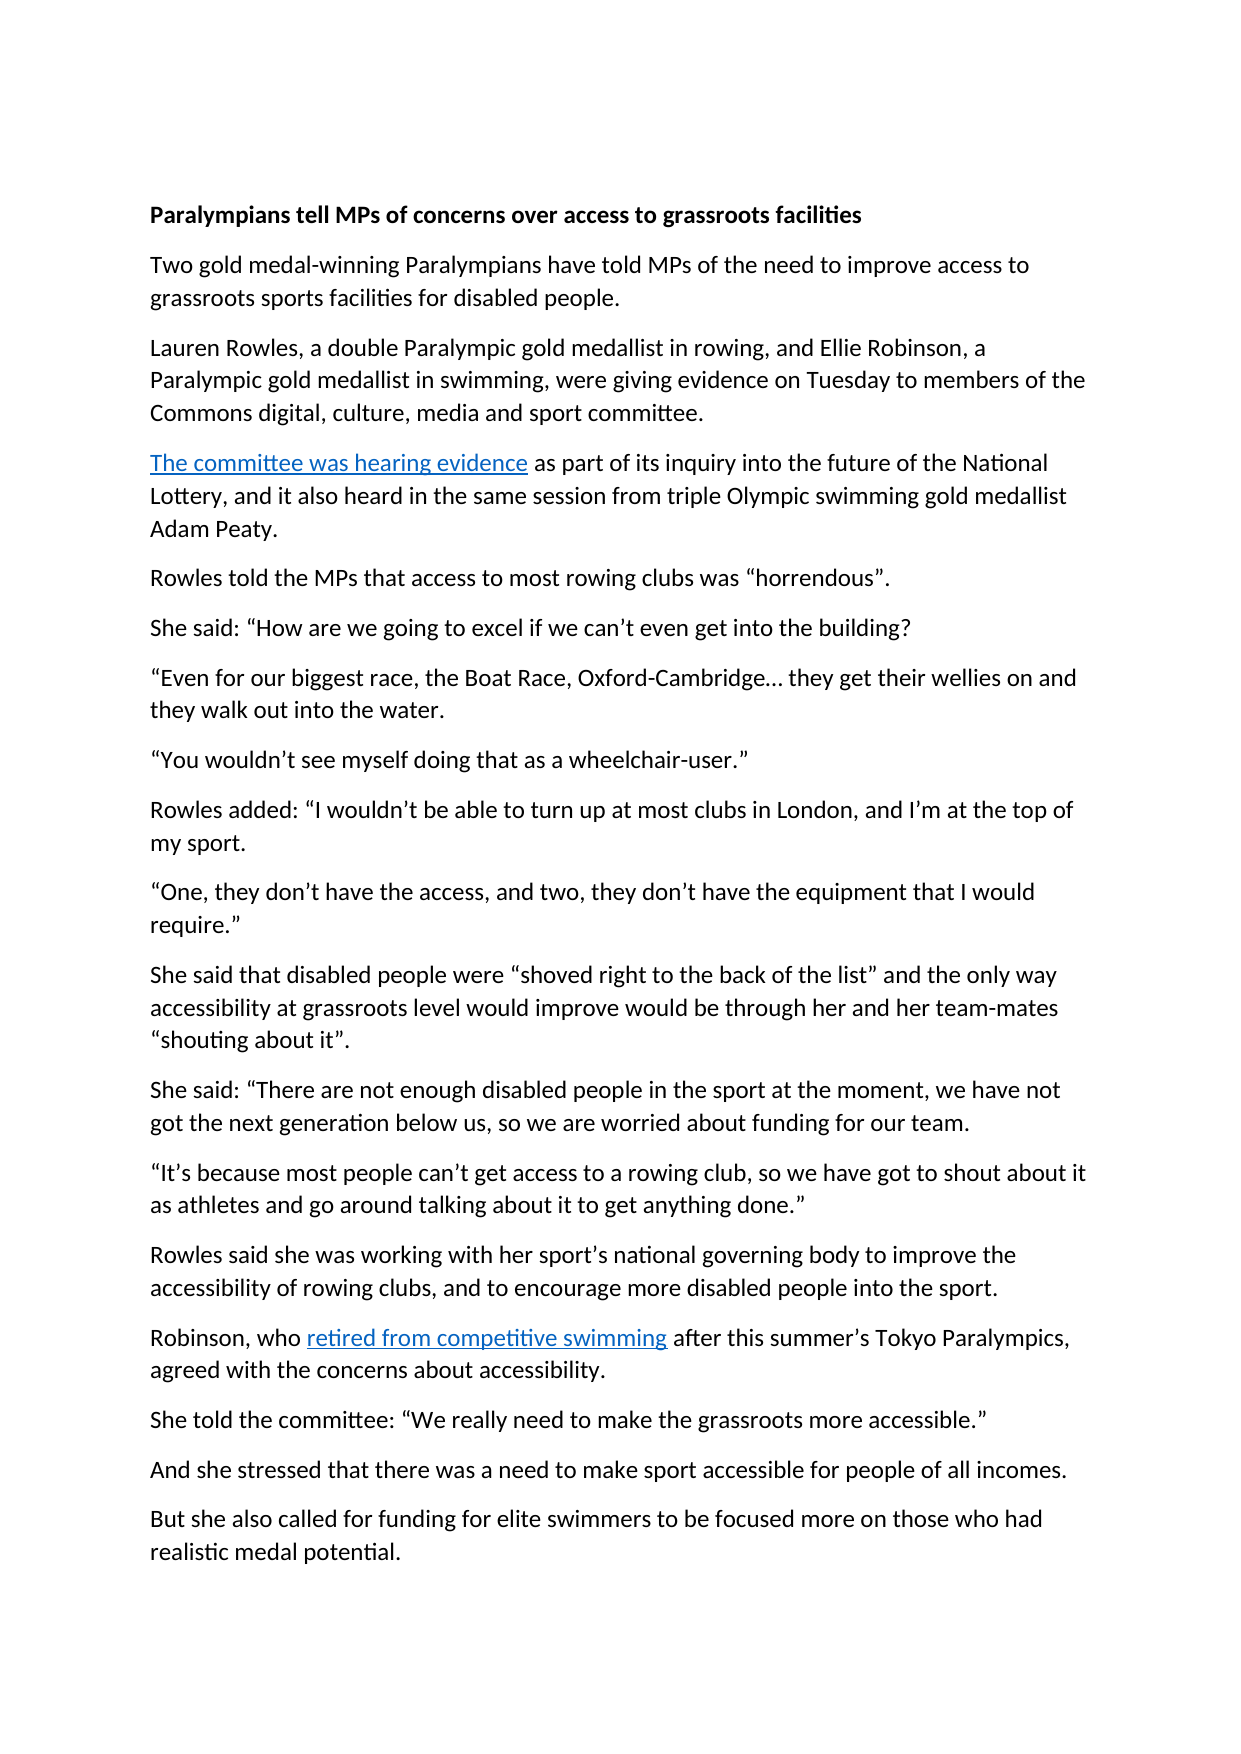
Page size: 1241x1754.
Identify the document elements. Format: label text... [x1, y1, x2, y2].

text The committee was hearing evidence as part of its inquiry into the future of the National Lottery, and it also heard in the same session from triple Olympic swimming gold medallist Adam Peaty. [150, 447, 1090, 543]
text She said: “How are we going to excel if we can’t even get into the building? [150, 612, 1090, 643]
text “It’s because most people can’t get access to a rowing club, so we have got to shout about it as athletes and go around talking about it to get anything done.” [150, 1157, 1090, 1220]
text Rowles said she was working with her sport’s national governing body to improve the accessibility of rowing clubs, and to encourage more disabled people into the sport. [150, 1239, 1090, 1303]
text “You wouldn’t see myself doing that as a wheelchair-user.” [150, 744, 1090, 775]
text Paralympians tell MPs of concerns over access to grassroots facilities [150, 199, 1090, 230]
text She said: “There are not enough disabled people in the sport at the moment, we have not got the next generation below us, so we are worried about funding for our team. [150, 1074, 1090, 1138]
text She said that disabled people were “shoved right to the back of the list” and the only way accessibility at grassroots level would improve would be through her and her team-mates “shouting about it”. [150, 959, 1090, 1055]
text But she also called for funding for elite swimmers to be focused more on those who had realistic medal potential. [150, 1503, 1090, 1567]
text And she stressed that there was a need to make sport accessible for people of all incomes. [150, 1454, 1090, 1484]
text “Even for our biggest race, the Boat Race, Oxford-Cambridge… they get their wellies on and they walk out into the water. [150, 662, 1090, 725]
text Lauren Rowles, a double Paralympic gold medallist in rowing, and Ellie Robinson, a Paralympic gold medallist in swimming, were giving evidence on Tuesday to members of the Commons digital, culture, media and sport committee. [150, 332, 1090, 428]
text She told the committee: “We really need to make the grassroots more accessible.” [150, 1404, 1090, 1435]
text Rowles added: “I wouldn’t be able to turn up at most clubs in London, and I’m at the top of my sport. [150, 794, 1090, 857]
text “One, they don’t have the access, and two, they don’t have the equipment that I would require.” [150, 876, 1090, 940]
text Two gold medal-winning Paralympians have told MPs of the need to improve access to grassroots sports facilities for disabled people. [150, 249, 1090, 313]
text Rowles told the MPs that access to most rowing clubs was “horrendous”. [150, 562, 1090, 593]
text Robinson, who retired from competitive swimming after this summer’s Tokyo Paralympics, agreed with the concerns about accessibility. [150, 1322, 1090, 1385]
